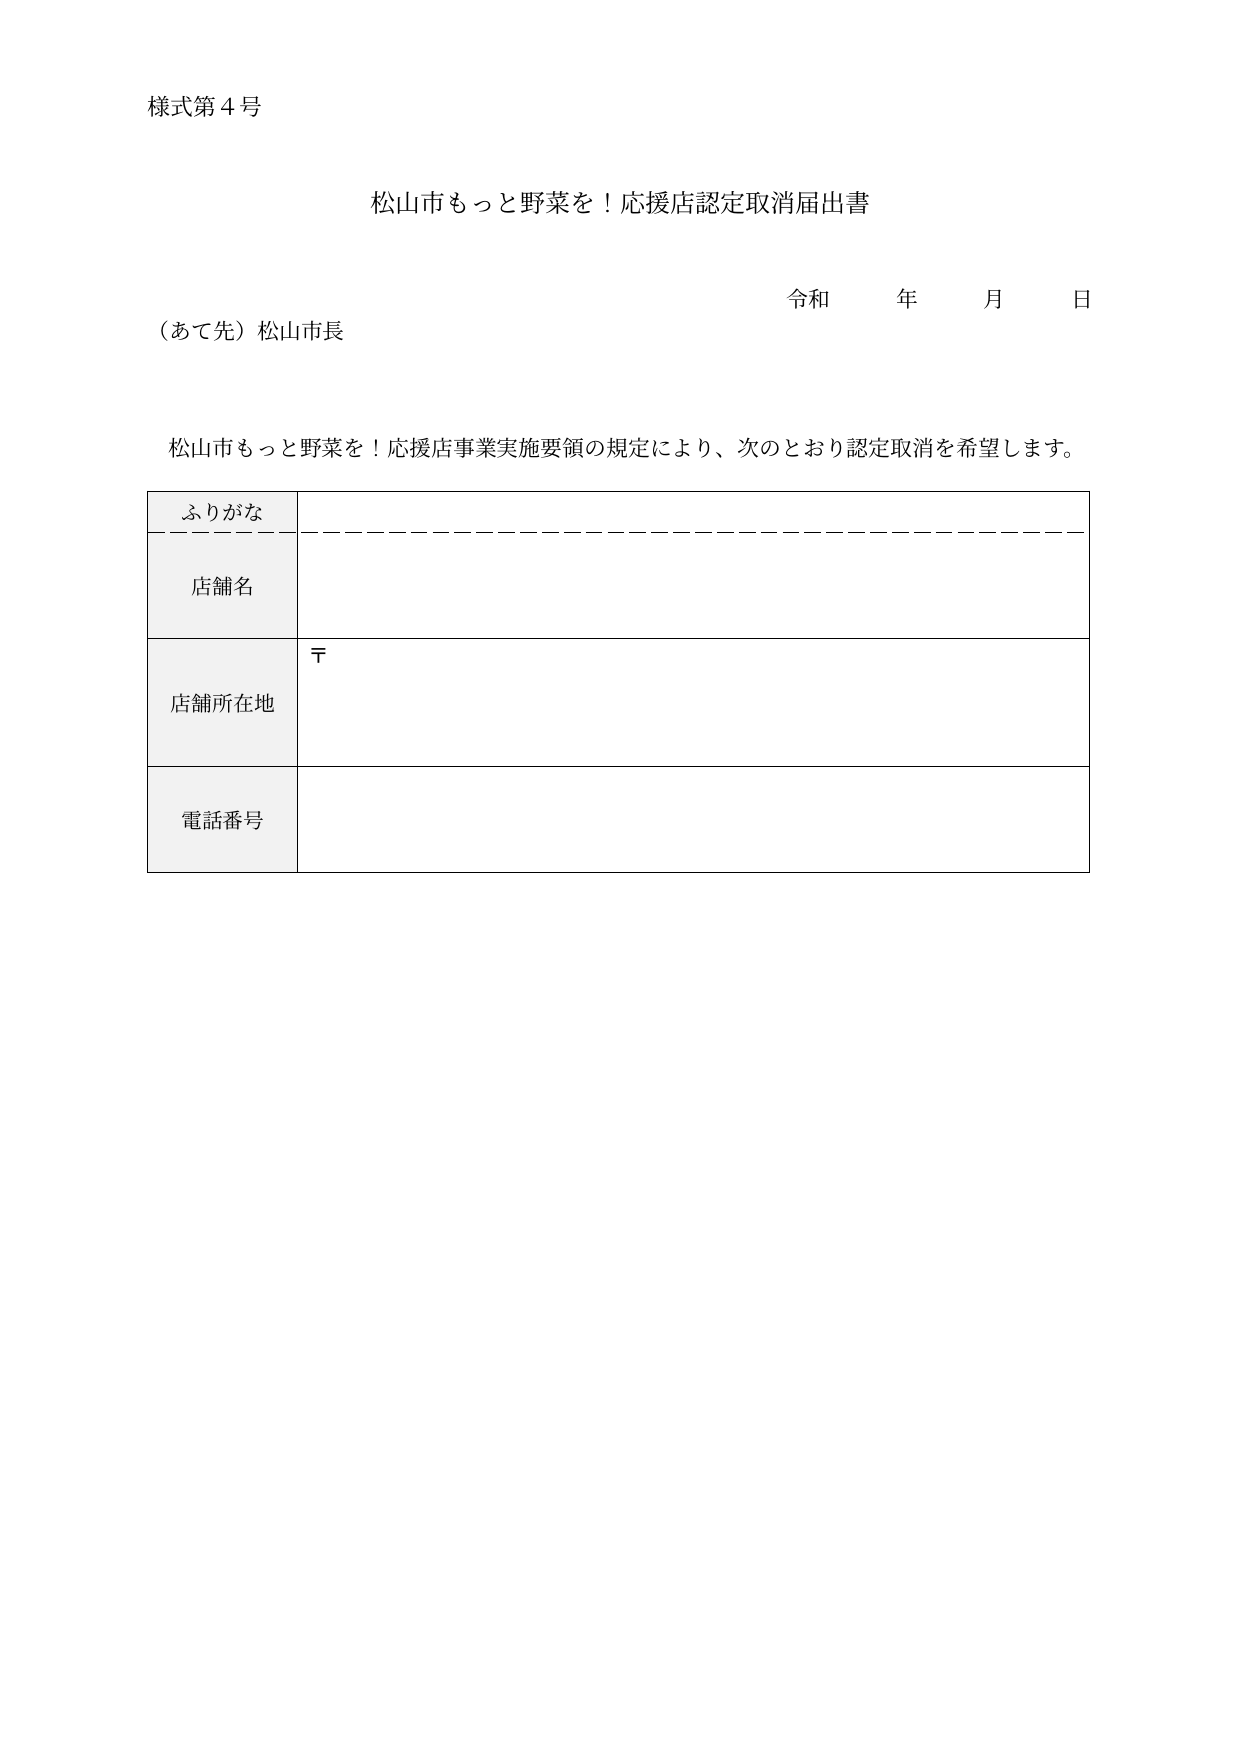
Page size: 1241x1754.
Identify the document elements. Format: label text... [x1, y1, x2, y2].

text 松山市もっと野菜を！応援店事業実施要領の規定により、次のとおり認定取消を希望します。 [148, 431, 1092, 462]
text （あて先）松山市長 [148, 314, 1092, 345]
table_cell [298, 767, 1089, 872]
table_cell [298, 532, 1089, 638]
text 様式第４号 [148, 89, 1092, 122]
table_cell 〒 [298, 639, 1089, 766]
table_cell 電話番号 [148, 767, 297, 872]
table_header ふりがな [148, 492, 297, 532]
text 令和 年 月 日 [148, 282, 1092, 314]
table_cell 店舗名 [148, 532, 297, 638]
table_header [298, 492, 1089, 532]
table_cell 店舗所在地 [148, 639, 297, 766]
text 松山市もっと野菜を！応援店認定取消届出書 [148, 184, 1092, 220]
